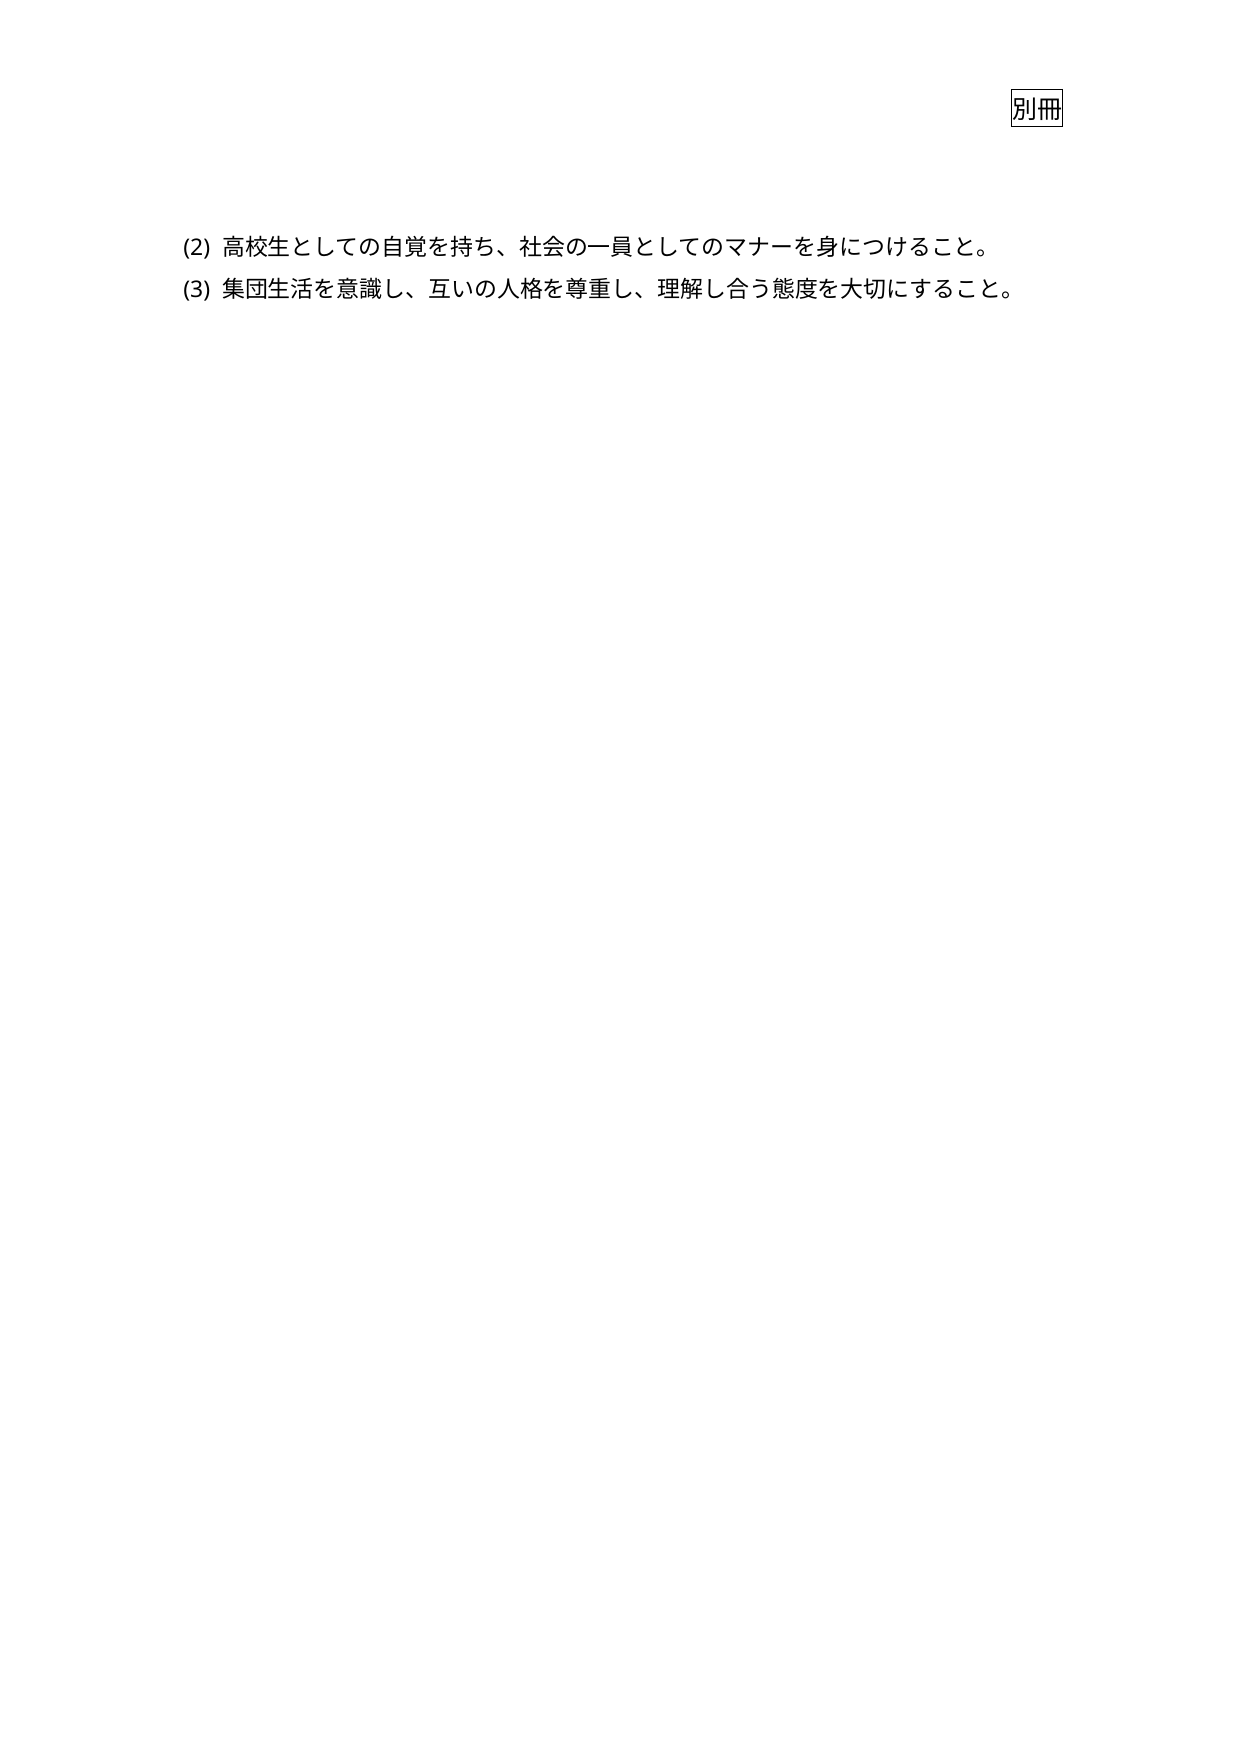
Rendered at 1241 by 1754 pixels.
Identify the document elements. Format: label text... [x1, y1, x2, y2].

text (3) 集団生活を意識し、互いの人格を尊重し、理解し合う態度を大切にすること。 [177, 267, 1063, 308]
text (2) 高校生としての自覚を持ち、社会の一員としてのマナーを身につけること。 [177, 225, 1063, 267]
